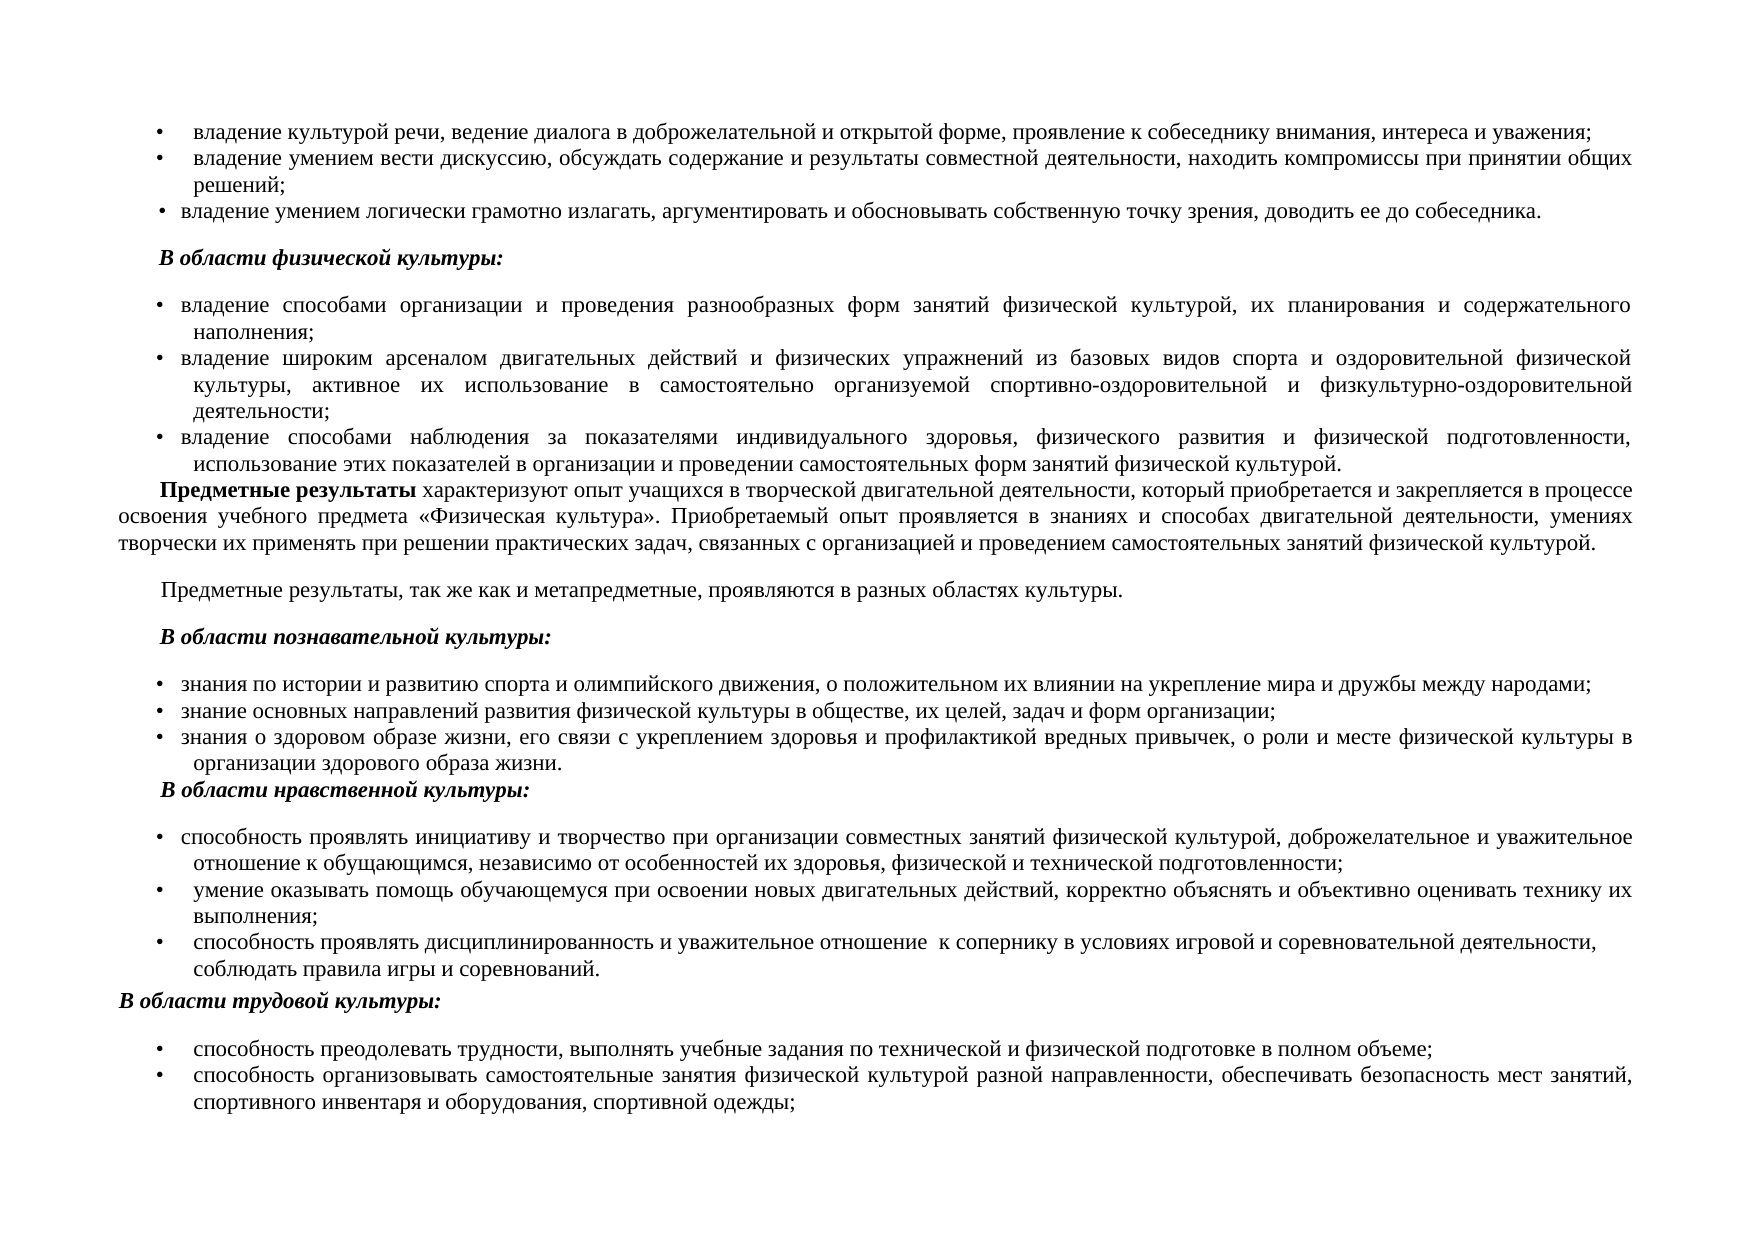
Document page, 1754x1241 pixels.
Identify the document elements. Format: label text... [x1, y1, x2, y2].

text В области нравственной культуры: [160, 776, 1636, 802]
list знания по истории и развитию спорта и олимпийского движения, о положительном их влиянии на укрепление мира и дружбы между народами; [156, 670, 1635, 697]
list способность проявлять дисциплинированность и уважительное отношение к сопернику в условиях игровой и соревновательной деятельности, соблюдать правила игры и соревнований. [156, 928, 1636, 981]
list владение широким арсеналом двигательных действий и физических упражнений из базовых видов спорта и оздоровительной физической культуры, активное их использование в самостоятельно организуемой спортивно-оздоровительной и физкультурно-оздоровительной деятельности; [156, 344, 1634, 423]
text В области познавательной культуры: [159, 623, 1636, 649]
list владение способами организации и проведения разнообразных форм занятий физической культурой, их планирования и содержательного наполнения; [156, 292, 1633, 344]
list способность проявлять инициативу и творчество при организации совместных занятий физической культурой, доброжелательное и уважительное отношение к обущающимся, независимо от особенностей их здоровья, физической и технической подготовленности; [156, 823, 1635, 876]
text • владение умением логически грамотно излагать, аргументировать и обосновывать собственную точку зрения, доводить ее до собеседника. [158, 197, 1633, 223]
text Предметные результаты, так же как и метапредметные, проявляются в разных областях культуры. [119, 576, 1634, 602]
text Предметные результаты характеризуют опыт учащихся в творческой двигательной деятельности, который приобретается и закрепляется в процессе освоения учебного предмета «Физическая культура». Приобретаемый опыт проявляется в знаниях и способах двигательной деятельности, умениях творчески их применять при решении практических задач, связанных с организацией и проведением самостоятельных занятий физической культурой. [118, 476, 1635, 555]
text В области трудовой культуры: [119, 987, 1636, 1014]
list владение культурой речи, ведение диалога в доброжелательной и открытой форме, проявление к собеседнику внимания, интереса и уважения; [156, 118, 1635, 144]
list знание основных направлений развития физической культуры в обществе, их целей, задач и форм организации; [156, 697, 1634, 723]
list способность преодолевать трудности, выполнять учебные задания по технической и физической подготовке в полном объеме; [156, 1035, 1634, 1061]
text В области физической культуры: [159, 244, 1636, 271]
list способность организовывать самостоятельные занятия физической культурой разной направленности, обеспечивать безопасность мест занятий, спортивного инвентаря и оборудования, спортивной одежды; [156, 1062, 1635, 1114]
list знания о здоровом образе жизни, его связи с укреплением здоровья и профилактикой вредных привычек, о роли и месте физической культуры в организации здорового образа жизни. [156, 723, 1635, 776]
list владение способами наблюдения за показателями индивидуального здоровья, физического развития и физической подготовленности, использование этих показателей в организации и проведении самостоятельных форм занятий физической культурой. [156, 423, 1634, 476]
list владение умением вести дискуссию, обсуждать содержание и результаты совместной деятельности, находить компромиссы при принятии общих решений; [156, 144, 1636, 197]
list умение оказывать помощь обучающемуся при освоении новых двигательных действий, корректно объяснять и объективно оценивать технику их выполнения; [156, 876, 1636, 928]
